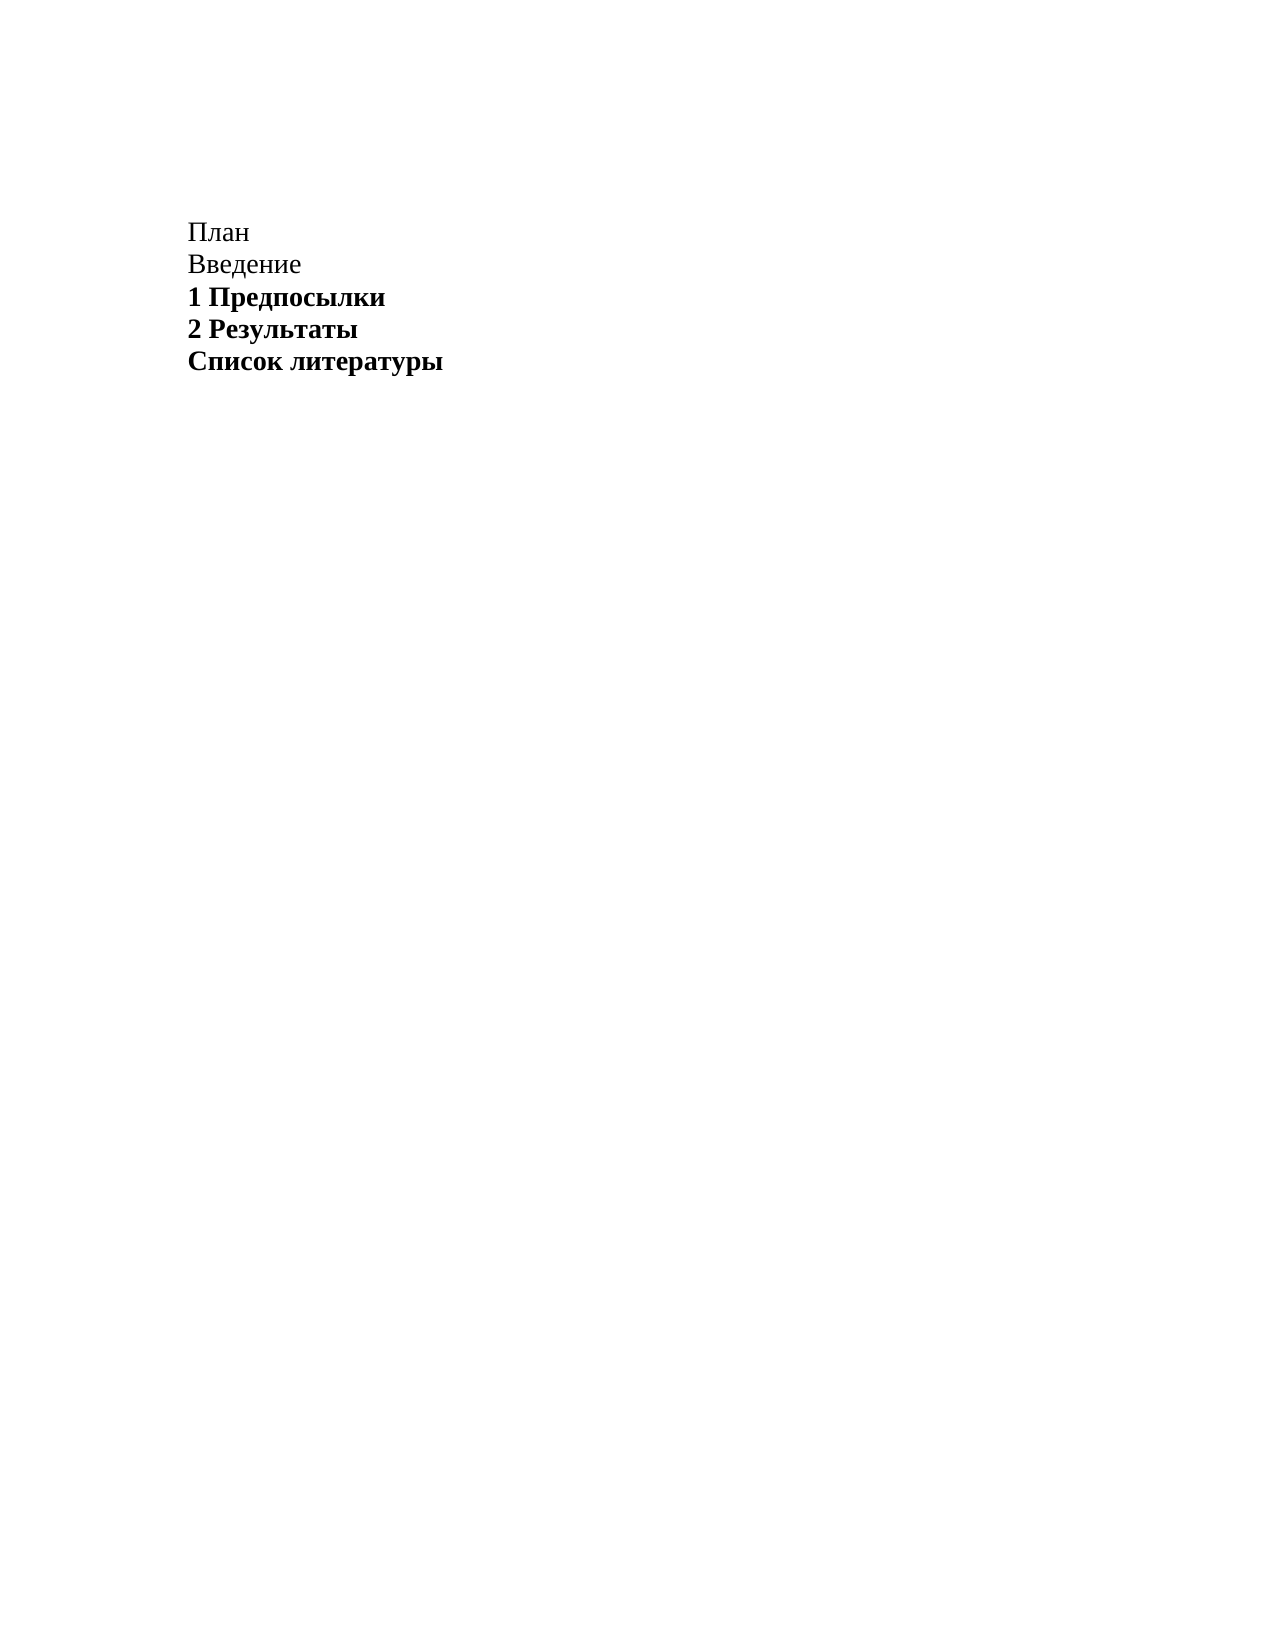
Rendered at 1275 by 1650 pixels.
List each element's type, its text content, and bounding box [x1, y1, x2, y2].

text План Введение 1 Предпосылки 2 Результаты Список литературы [187, 150, 1087, 377]
